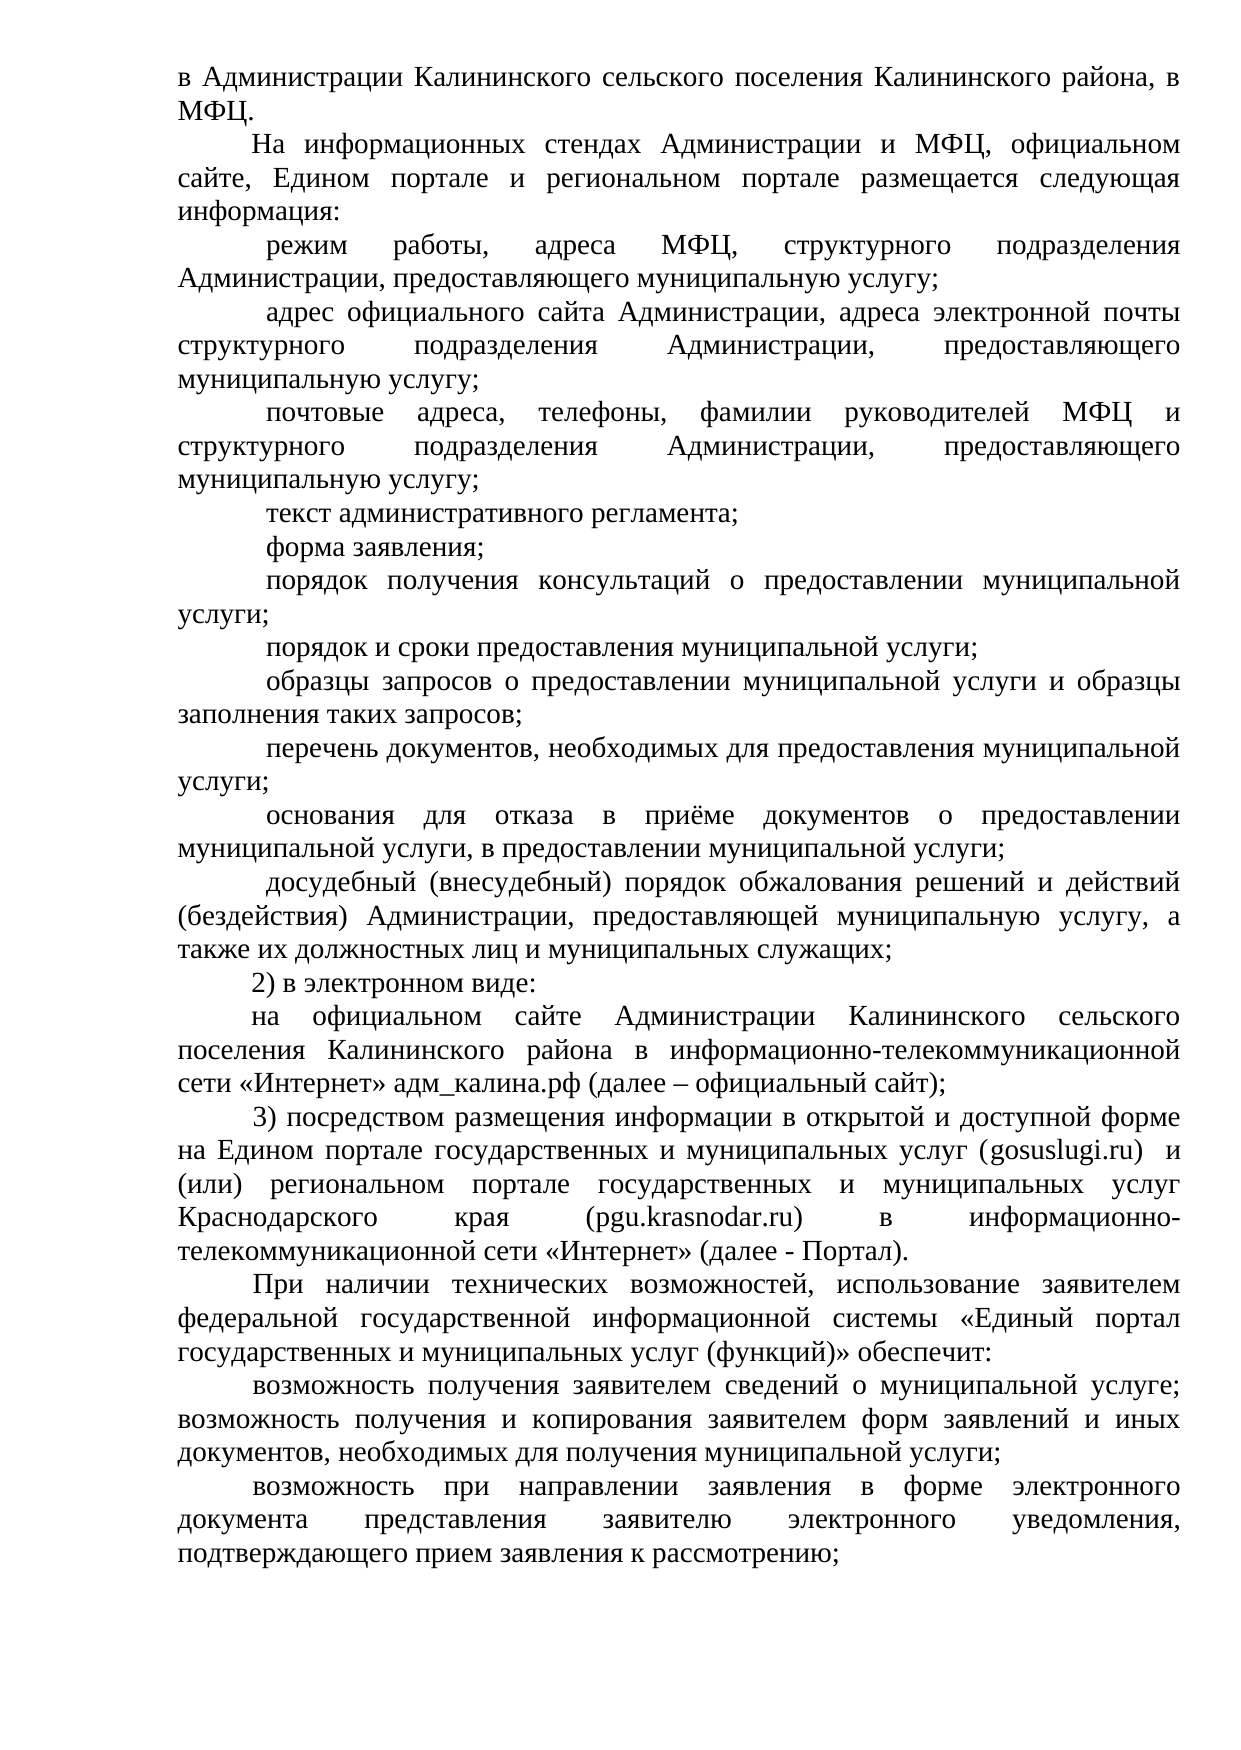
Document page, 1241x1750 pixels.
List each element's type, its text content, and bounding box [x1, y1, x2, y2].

text возможность при направлении заявления в форме электронного документа представления заявителю электронного уведомления, подтверждающего прием заявления к рассмотрению; [177, 1468, 1181, 1568]
text порядок и сроки предоставления муниципальной услуги; [177, 629, 1181, 663]
text перечень документов, необходимых для предоставления муниципальной услуги; [177, 730, 1181, 797]
text форма заявления; [177, 529, 1181, 562]
text На информационных стендах Администрации и МФЦ, официальном сайте, Едином портале и региональном портале размещается следующая информация: [177, 126, 1181, 227]
text текст административного регламента; [177, 495, 1181, 529]
text образцы запросов о предоставлении муниципальной услуги и образцы заполнения таких запросов; [177, 663, 1181, 730]
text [177, 59, 1181, 126]
text основания для отказа в приёме документов о предоставлении муниципальной услуги, в предоставлении муниципальной услуги; [177, 797, 1181, 864]
text досудебный (внесудебный) порядок обжалования решений и действий (бездействия) Администрации, предоставляющей муниципальную услугу, а также их должностных лиц и муниципальных служащих; [177, 864, 1181, 965]
text почтовые адреса, телефоны, фамилии руководителей МФЦ и структурного подразделения Администрации, предоставляющего муниципальную услугу; [177, 394, 1181, 495]
text возможность получения заявителем сведений о муниципальной услуге; возможность получения и копирования заявителем форм заявлений и иных документов, необходимых для получения муниципальной услуги; [177, 1367, 1181, 1468]
text 3) посредством размещения информации в открытой и доступной форме на Едином портале государственных и муниципальных услуг (gosuslugi.ru) и (или) региональном портале государственных и муниципальных услуг Краснодарского края (pgu.krasnodar.ru) в информационно-телекоммуникационной сети «Интернет» (далее - Портал). [177, 1099, 1181, 1267]
text При наличии технических возможностей, использование заявителем федеральной государственной информационной системы «Единый портал государственных и муниципальных услуг (функций)» обеспечит: [177, 1267, 1181, 1367]
text на официальном сайте Администрации Калининского сельского поселения Калининского района в информационно-телекоммуникационной сети «Интернет» адм_калина.рф (далее – официальный сайт); [177, 998, 1181, 1099]
text порядок получения консультаций о предоставлении муниципальной услуги; [177, 562, 1181, 629]
text режим работы, адреса МФЦ, структурного подразделения Администрации, предоставляющего муниципальную услугу; [177, 227, 1181, 294]
text 2) в электронном виде: [177, 965, 1181, 998]
text адрес официального сайта Администрации, адреса электронной почты структурного подразделения Администрации, предоставляющего муниципальную услугу; [177, 294, 1181, 394]
